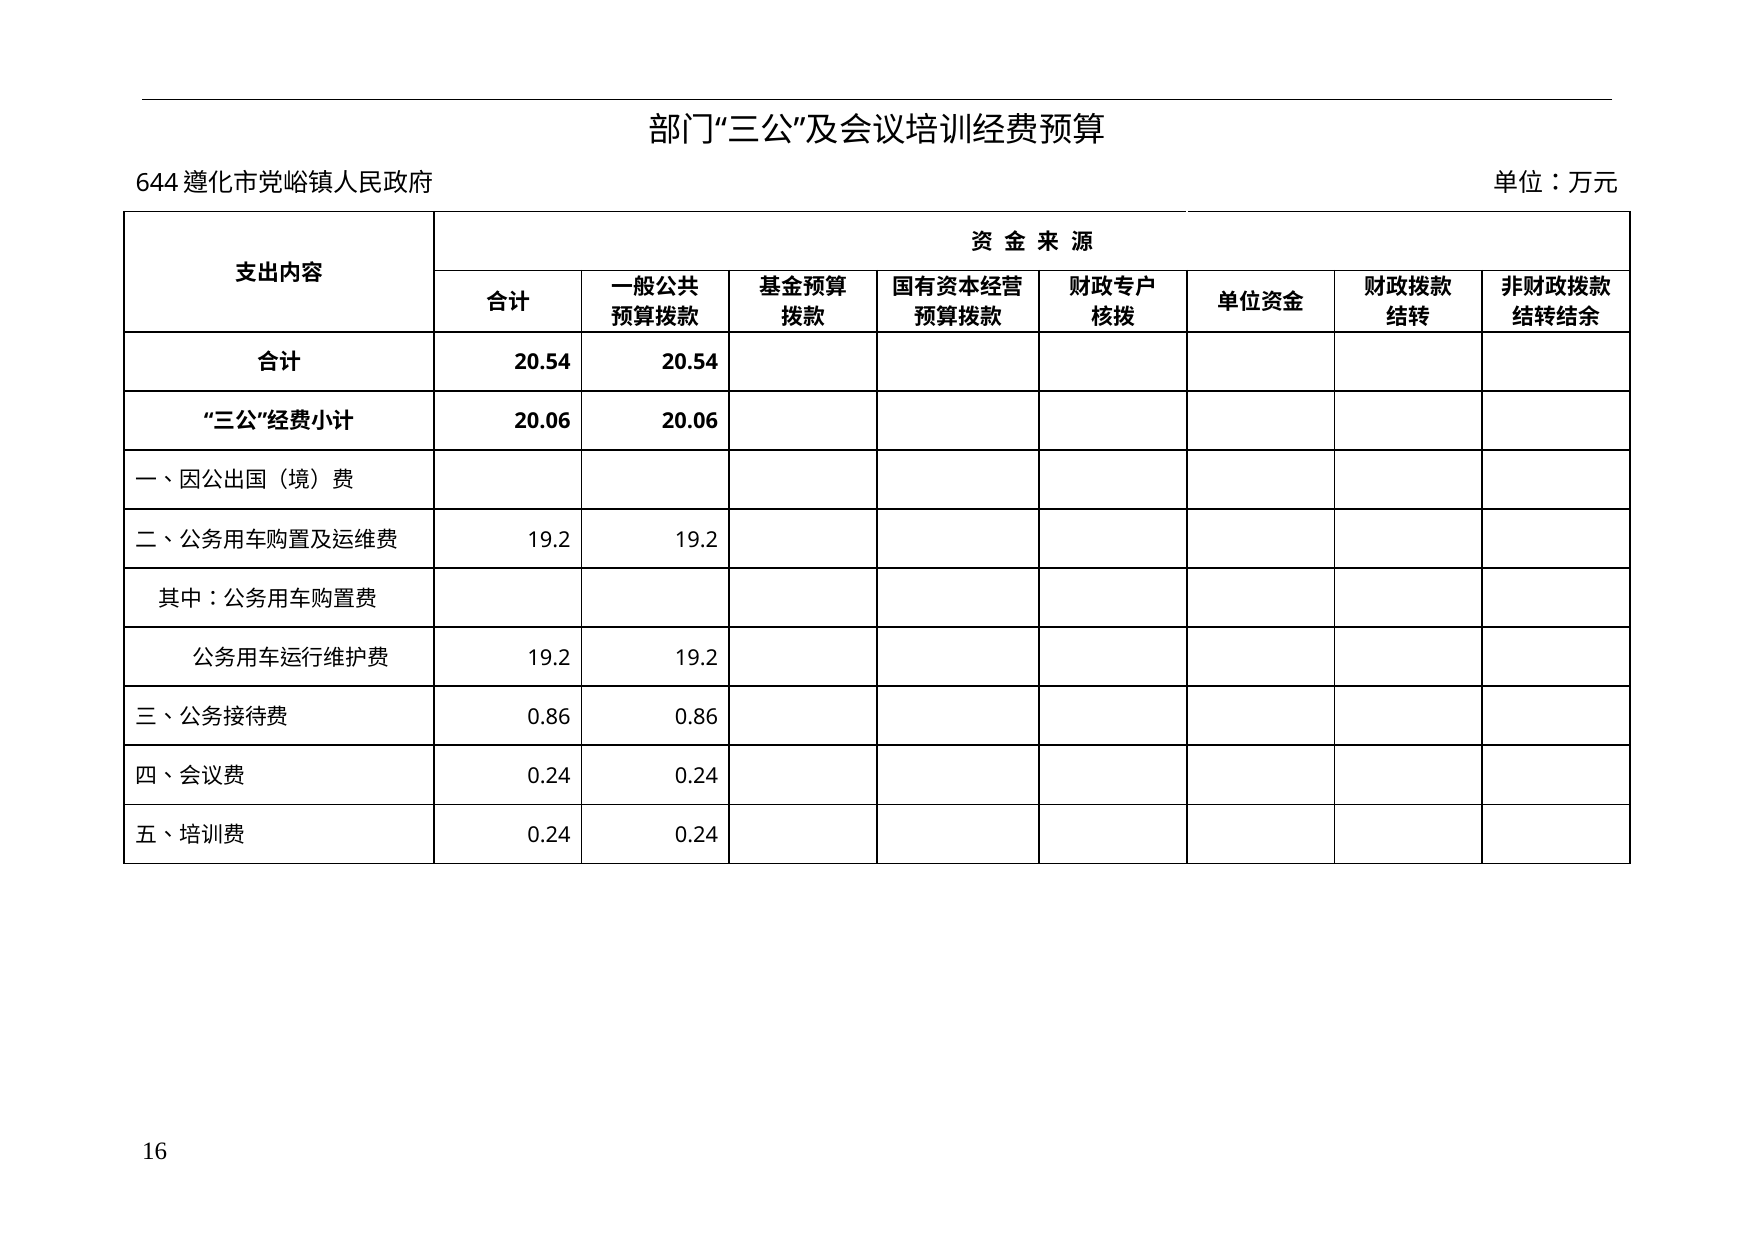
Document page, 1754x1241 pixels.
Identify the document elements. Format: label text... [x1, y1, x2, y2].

table_cell 20.06 [582, 392, 728, 449]
table_cell [1335, 333, 1481, 390]
table_cell [730, 687, 876, 744]
table_cell [1188, 805, 1334, 862]
table_cell [582, 569, 728, 626]
table_cell 二、公务用车购置及运维费 [125, 510, 433, 567]
table_cell 四、会议费 [125, 746, 433, 803]
table_cell [1188, 333, 1334, 390]
table_cell 合计 [125, 333, 433, 390]
table_cell [878, 746, 1038, 803]
table_cell [1188, 392, 1334, 449]
table_cell [878, 628, 1038, 685]
table_cell [1335, 451, 1481, 508]
table_cell 0.24 [582, 746, 728, 803]
table_cell 基金预算 拨款 [730, 271, 876, 331]
table_cell 19.2 [435, 510, 581, 567]
table_cell [435, 569, 581, 626]
table_cell [878, 392, 1038, 449]
table_cell 20.54 [582, 333, 728, 390]
table_cell [1040, 628, 1186, 685]
table_cell [1483, 333, 1629, 390]
table_cell 非财政拨款 结转结余 [1483, 271, 1629, 331]
table_cell 0.24 [582, 805, 728, 862]
table_cell [1040, 687, 1186, 744]
table_cell [1335, 687, 1481, 744]
table_cell 其中：公务用车购置费 [125, 569, 433, 626]
table_cell [730, 628, 876, 685]
text 部门“三公”及会议培训经费预算 [142, 106, 1612, 152]
table_cell [878, 805, 1038, 862]
table_cell [1188, 687, 1334, 744]
table_cell 支出内容 [125, 212, 433, 331]
table_cell [1040, 805, 1186, 862]
table_header 644遵化市党峪镇人民政府 [125, 153, 1186, 211]
table_cell 一般公共 预算拨款 [582, 271, 728, 331]
table_cell [1188, 451, 1334, 508]
table_cell [1335, 746, 1481, 803]
table_cell [1483, 392, 1629, 449]
table_cell 三、公务接待费 [125, 687, 433, 744]
table_cell [1335, 628, 1481, 685]
table_cell [878, 569, 1038, 626]
table_cell [1335, 392, 1481, 449]
table_cell [878, 687, 1038, 744]
table_cell 单位资金 [1188, 271, 1334, 331]
table_cell 20.06 [435, 392, 581, 449]
table_cell [582, 451, 728, 508]
table_cell [1040, 746, 1186, 803]
table_cell [1188, 510, 1334, 567]
table_cell [878, 510, 1038, 567]
table_cell 资 金 来 源 [435, 212, 1629, 270]
table_cell [1040, 333, 1186, 390]
table_cell [1040, 392, 1186, 449]
table_cell [1335, 569, 1481, 626]
table_cell 财政拨款 结转 [1335, 271, 1481, 331]
table_cell [1040, 451, 1186, 508]
table_cell 一、因公出国（境）费 [125, 451, 433, 508]
table_cell [1483, 805, 1629, 862]
table_cell 合计 [435, 271, 581, 331]
table_cell [1483, 628, 1629, 685]
table_cell 19.2 [582, 510, 728, 567]
table_cell [1483, 451, 1629, 508]
table_cell [1040, 510, 1186, 567]
table_cell [730, 392, 876, 449]
table_cell 财政专户 核拨 [1040, 271, 1186, 331]
table_cell 国有资本经营 预算拨款 [878, 271, 1038, 331]
table_cell “三公”经费小计 [125, 392, 433, 449]
table_cell [1335, 805, 1481, 862]
table_cell 0.86 [582, 687, 728, 744]
table_cell [435, 451, 581, 508]
table_cell [1040, 569, 1186, 626]
table_cell [1188, 628, 1334, 685]
table_cell [730, 569, 876, 626]
table_cell 0.24 [435, 746, 581, 803]
table_cell [1483, 746, 1629, 803]
table_cell [730, 805, 876, 862]
table_cell [1483, 510, 1629, 567]
table_cell 0.86 [435, 687, 581, 744]
table_cell 19.2 [582, 628, 728, 685]
table_cell 0.24 [435, 805, 581, 862]
table_header 单位：万元 [1188, 153, 1629, 211]
table_cell [878, 333, 1038, 390]
table_cell [878, 451, 1038, 508]
table_cell [1483, 687, 1629, 744]
table_cell 公务用车运行维护费 [125, 628, 433, 685]
table_cell [730, 451, 876, 508]
table_cell [730, 333, 876, 390]
table_cell [1188, 569, 1334, 626]
table_cell 19.2 [435, 628, 581, 685]
table_cell 五、培训费 [125, 805, 433, 862]
table_cell [1188, 746, 1334, 803]
table_cell 20.54 [435, 333, 581, 390]
table_cell [1335, 510, 1481, 567]
table_cell [1483, 569, 1629, 626]
table_cell [730, 746, 876, 803]
table_cell [730, 510, 876, 567]
